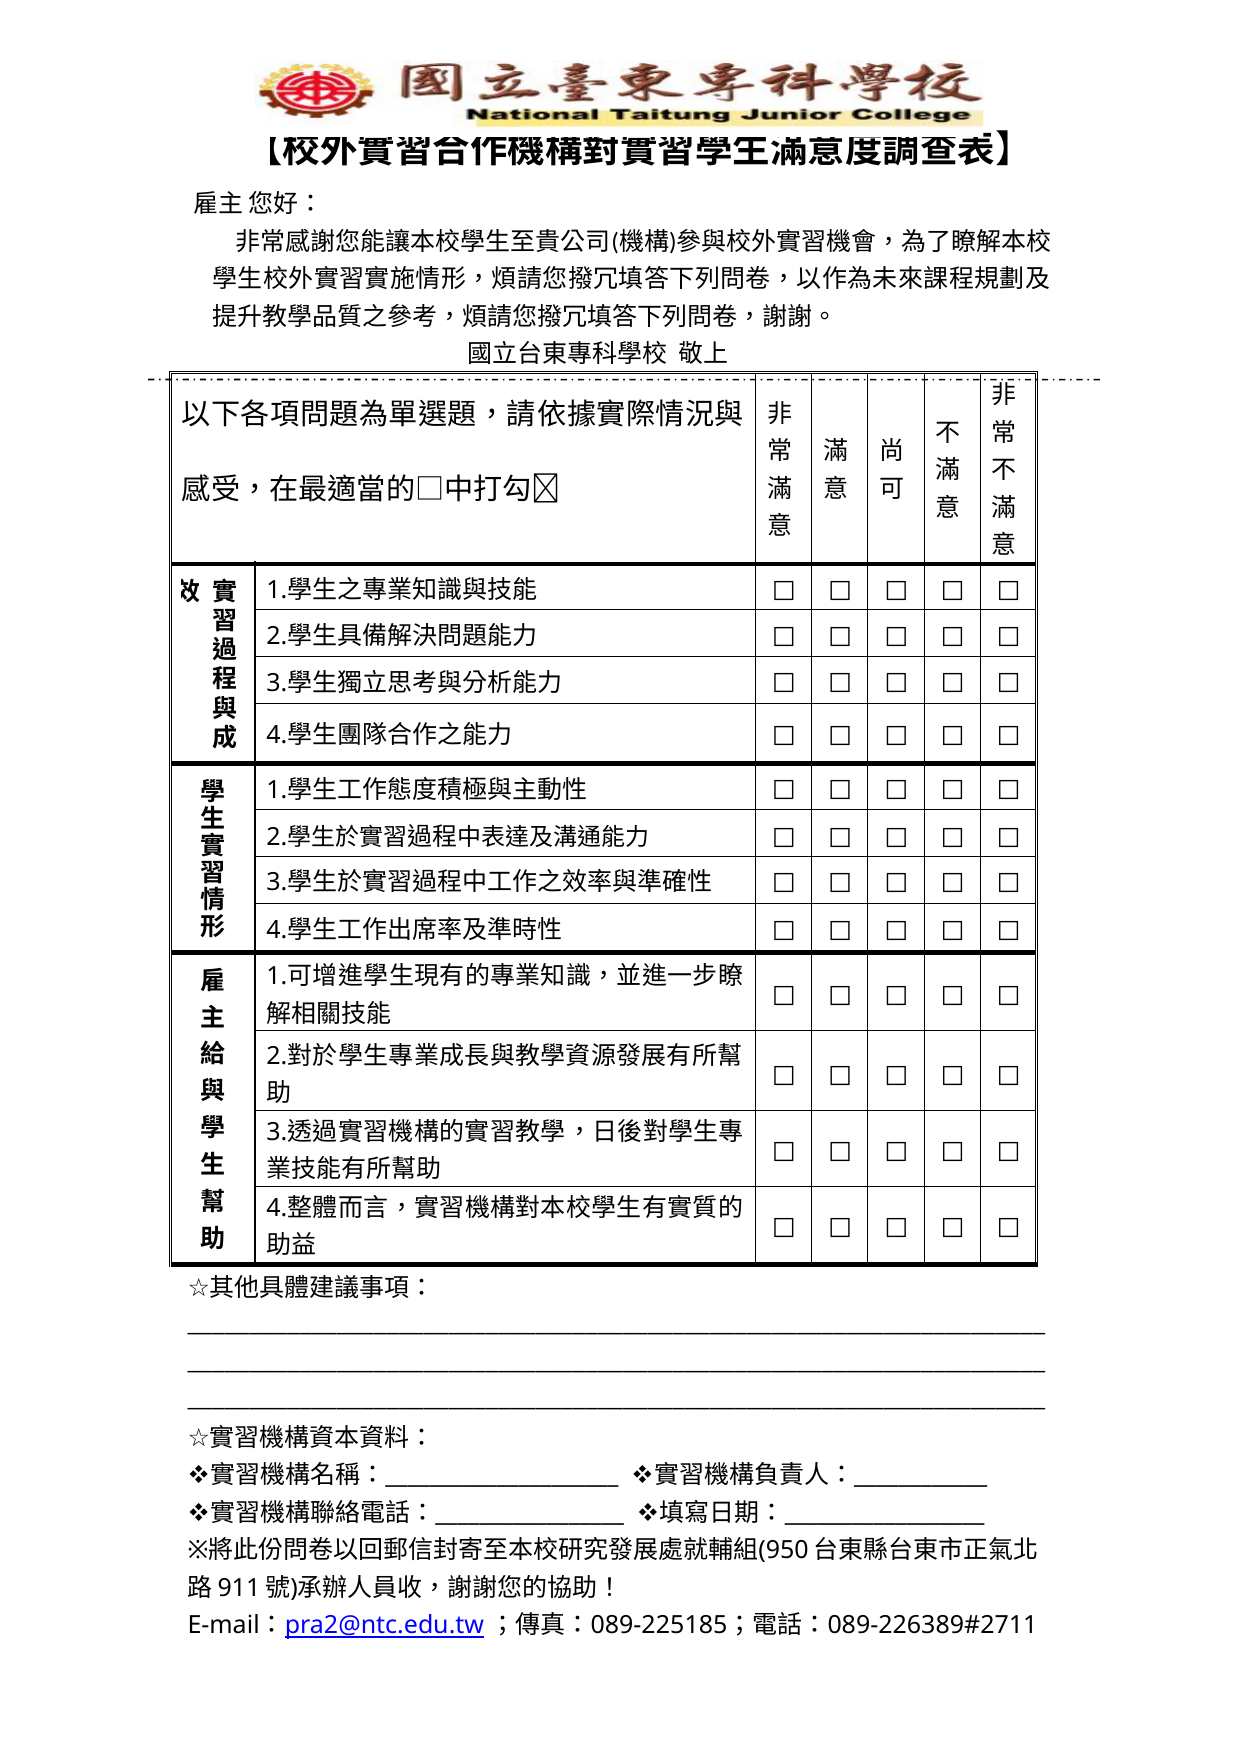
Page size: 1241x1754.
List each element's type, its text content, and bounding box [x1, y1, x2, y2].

table_header 尚 可 [868, 374, 924, 561]
table_header 非 常 不 滿 意 [981, 374, 1035, 561]
table_cell □ [756, 657, 811, 703]
table_cell □ [981, 766, 1035, 808]
text ☆實習機構資本資料： [187, 1417, 1053, 1454]
table_cell □ [981, 1111, 1035, 1186]
table_cell □ [812, 955, 867, 1030]
table_cell 1.學生之專業知識與技能 [256, 566, 755, 609]
table_cell 1.可增進學生現有的專業知識，並進一步瞭解相關技能 [256, 955, 755, 1030]
table_cell □ [981, 566, 1035, 609]
table_cell 實習過程與成效 [172, 566, 254, 761]
table_cell 2.學生於實習過程中表達及溝通能力 [256, 810, 755, 856]
table_cell 3.學生於實習過程中工作之效率與準確性 [256, 857, 755, 903]
picture [254, 60, 984, 137]
table_cell □ [925, 1111, 980, 1186]
text 實習機構聯絡電話：_________________ 填寫日期：__________________ [187, 1492, 1053, 1529]
table_cell □ [981, 704, 1035, 761]
table_cell □ [756, 1031, 811, 1110]
table_cell □ [868, 657, 924, 703]
table_cell □ [925, 704, 980, 761]
table_cell □ [868, 766, 924, 808]
table_cell □ [756, 904, 811, 950]
table_cell □ [756, 610, 811, 656]
text _____________________________________________________________________ [187, 1342, 1053, 1379]
table_cell □ [925, 955, 980, 1030]
table_cell □ [925, 857, 980, 903]
table_cell □ [868, 904, 924, 950]
table_cell □ [868, 610, 924, 656]
table_cell □ [756, 955, 811, 1030]
table_cell □ [925, 1187, 980, 1262]
table_cell □ [981, 1187, 1035, 1262]
table_cell □ [812, 810, 867, 856]
text 非常感謝您能讓本校學生至貴公司(機構)參與校外實習機會，為了瞭解本校學生校外實習實施情形，煩請您撥冗填答下列問卷，以作為未來課程規劃及提升教學品質之參考，煩請您撥冗填答下列問卷，謝謝。 [212, 221, 1053, 333]
text _____________________________________________________________________ [187, 1304, 1053, 1342]
table_cell □ [981, 1031, 1035, 1110]
table_cell □ [925, 657, 980, 703]
table_cell 2.學生具備解決問題能力 [256, 610, 755, 656]
table_cell 雇主給與學生幫助 [172, 955, 254, 1262]
table_cell □ [925, 610, 980, 656]
table_cell □ [812, 610, 867, 656]
table_header 以下各項問題為單選題，請依據實際情況與感受，在最適當的□中打勾 [172, 374, 755, 561]
table_header 不 滿 意 [925, 374, 980, 561]
table_cell □ [925, 1031, 980, 1110]
text _____________________________________________________________________ [187, 1379, 1053, 1417]
table_cell □ [812, 1111, 867, 1186]
table_cell □ [756, 857, 811, 903]
text ☆其他具體建議事項： [187, 1267, 1053, 1304]
table_cell 4.學生工作出席率及準時性 [256, 904, 755, 950]
table_cell □ [868, 1187, 924, 1262]
table_cell □ [756, 810, 811, 856]
table_cell 1.學生工作態度積極與主動性 [256, 766, 755, 808]
table_cell □ [756, 1187, 811, 1262]
table_cell □ [812, 657, 867, 703]
table_header 滿 意 [812, 374, 867, 561]
table_header 非 常 滿 意 [756, 374, 811, 561]
table_cell □ [756, 766, 811, 808]
table_cell □ [868, 704, 924, 761]
text ※將此份問卷以回郵信封寄至本校研究發展處就輔組(950台東縣台東市正氣北路911號)承辦人員收，謝謝您的協助！ [187, 1529, 1053, 1604]
table_cell 4.學生團隊合作之能力 [256, 704, 755, 761]
table_cell □ [812, 1031, 867, 1110]
table_cell □ [812, 704, 867, 761]
table_cell □ [812, 766, 867, 808]
table_cell □ [868, 857, 924, 903]
text E-mail：pra2@ntc.edu.tw ；傳真：089-225185；電話：089-226389#2711 [187, 1604, 1053, 1642]
table_cell 2.對於學生專業成長與教學資源發展有所幫助 [256, 1031, 755, 1110]
text 實習機構名稱：_____________________ 實習機構負責人：____________ [187, 1454, 1053, 1492]
table_cell □ [868, 810, 924, 856]
table_cell □ [925, 566, 980, 609]
table_cell □ [812, 904, 867, 950]
table_cell □ [756, 1111, 811, 1186]
table_cell □ [981, 904, 1035, 950]
table_cell □ [868, 955, 924, 1030]
table_cell 學生實習情形 [172, 766, 254, 950]
table_cell □ [981, 610, 1035, 656]
table_cell □ [981, 955, 1035, 1030]
table_cell □ [868, 1031, 924, 1110]
table_cell □ [868, 566, 924, 609]
table_cell □ [756, 566, 811, 609]
table_cell □ [756, 704, 811, 761]
table_cell □ [925, 810, 980, 856]
text 國立台東專科學校 敬上 [212, 333, 1053, 371]
table_cell 4.整體而言，實習機構對本校學生有實質的助益 [256, 1187, 755, 1262]
table_cell □ [981, 857, 1035, 903]
table_cell □ [981, 810, 1035, 856]
table_cell □ [812, 857, 867, 903]
text 雇主 您好： [187, 183, 1053, 221]
table_cell □ [812, 566, 867, 609]
table_cell □ [812, 1187, 867, 1262]
table_cell 3.透過實習機構的實習教學，日後對學生專業技能有所幫助 [256, 1111, 755, 1186]
table_cell □ [981, 657, 1035, 703]
table_cell □ [868, 1111, 924, 1186]
text 【校外實習合作機構對實習學生滿意度調查表】 [187, 108, 1053, 183]
table_cell □ [925, 904, 980, 950]
table_cell 3.學生獨立思考與分析能力 [256, 657, 755, 703]
table_cell □ [925, 766, 980, 808]
